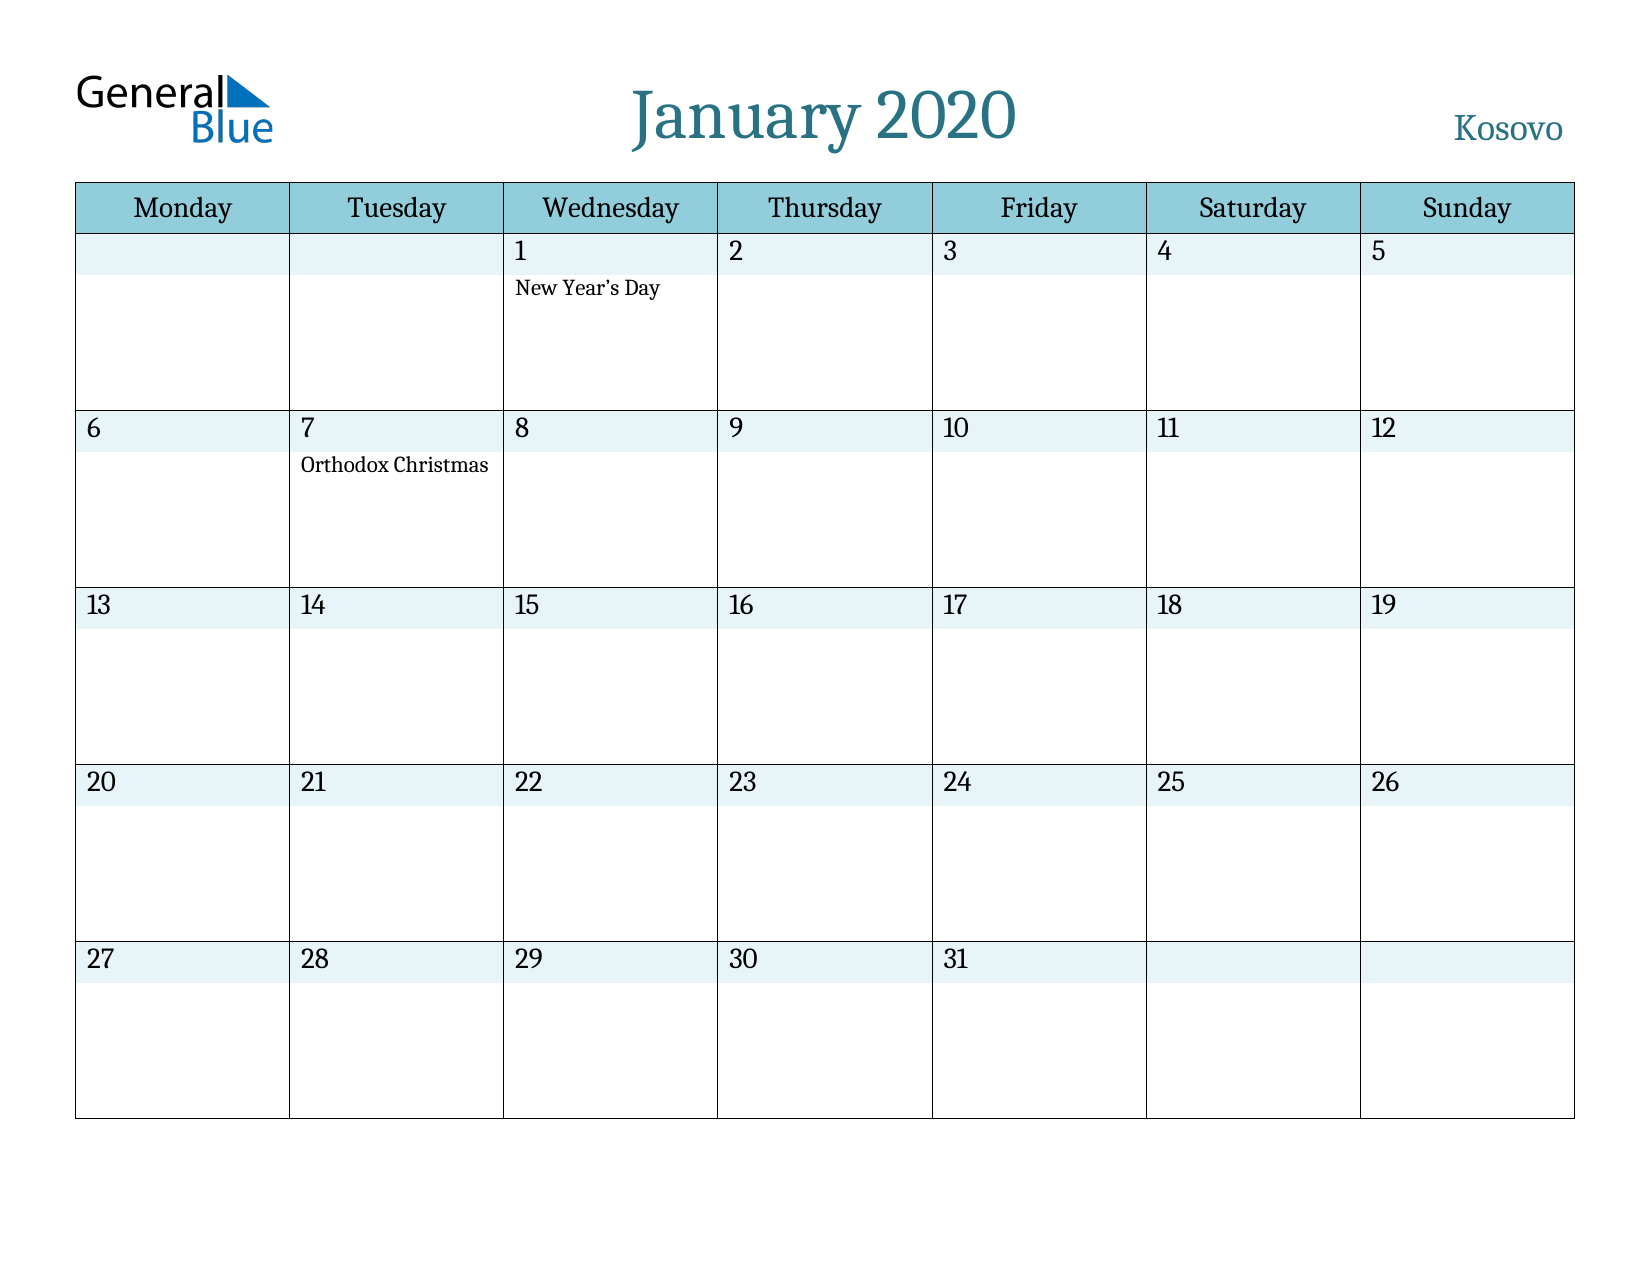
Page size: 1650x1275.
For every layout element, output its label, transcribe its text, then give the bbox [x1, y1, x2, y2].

table_cell 12 [1361, 411, 1574, 452]
table_cell [290, 806, 503, 941]
table_cell [76, 452, 289, 587]
table_cell [1147, 806, 1360, 941]
table_header Kosovo [1146, 75, 1574, 182]
table_cell 17 [933, 588, 1146, 629]
table_cell 14 [290, 588, 503, 629]
table_cell 9 [718, 411, 932, 452]
table_cell [718, 629, 932, 764]
table_cell 24 [933, 765, 1146, 806]
table_cell [1361, 942, 1574, 983]
table_cell [933, 983, 1146, 1118]
table_cell [1361, 983, 1574, 1118]
table_cell [1361, 629, 1574, 764]
table_cell [290, 629, 503, 764]
table_cell 18 [1147, 588, 1360, 629]
table_cell 13 [76, 588, 289, 629]
table_cell 20 [76, 765, 289, 806]
table_header [76, 75, 503, 182]
table_cell 30 [718, 942, 932, 983]
table_cell 1 [504, 234, 717, 275]
table_cell Monday [76, 183, 289, 233]
table_cell 31 [933, 942, 1146, 983]
table_cell Wednesday [504, 183, 717, 233]
table_cell [718, 983, 932, 1118]
table_cell [504, 629, 717, 764]
table_cell [718, 452, 932, 587]
table_cell 3 [933, 234, 1146, 275]
table_cell 19 [1361, 588, 1574, 629]
table_cell [76, 234, 289, 275]
table_cell [933, 452, 1146, 587]
table_cell [76, 806, 289, 941]
table_cell 5 [1361, 234, 1574, 275]
table_header January 2020 [504, 75, 1146, 182]
table_cell 8 [504, 411, 717, 452]
table_cell [1147, 275, 1360, 410]
table_cell [933, 275, 1146, 410]
table_cell [1361, 452, 1574, 587]
table_cell New Year’s Day [504, 275, 717, 410]
table_cell [504, 806, 717, 941]
table_cell 6 [76, 411, 289, 452]
table_cell [1147, 983, 1360, 1118]
table_cell 21 [290, 765, 503, 806]
table_cell Tuesday [290, 183, 503, 233]
table_cell 29 [504, 942, 717, 983]
picture [77, 75, 273, 143]
table_cell 22 [504, 765, 717, 806]
table_cell Saturday [1147, 183, 1360, 233]
table_cell 23 [718, 765, 932, 806]
table_cell 4 [1147, 234, 1360, 275]
table_cell 16 [718, 588, 932, 629]
table_cell [1147, 942, 1360, 983]
table_cell 15 [504, 588, 717, 629]
table_cell [1147, 452, 1360, 587]
table_cell [933, 806, 1146, 941]
table_cell [76, 983, 289, 1118]
table_cell 27 [76, 942, 289, 983]
table_cell 10 [933, 411, 1146, 452]
table_cell [718, 275, 932, 410]
table_cell [290, 983, 503, 1118]
table_cell 2 [718, 234, 932, 275]
table_cell [290, 234, 503, 275]
table_cell [504, 983, 717, 1118]
table_cell 28 [290, 942, 503, 983]
table_cell 25 [1147, 765, 1360, 806]
table_cell [933, 629, 1146, 764]
table_cell [76, 629, 289, 764]
table_cell [504, 452, 717, 587]
table_cell Sunday [1361, 183, 1574, 233]
table_cell 7 [290, 411, 503, 452]
table_cell 11 [1147, 411, 1360, 452]
table_cell [718, 806, 932, 941]
table_cell [1361, 275, 1574, 410]
table_cell Orthodox Christmas [290, 452, 503, 587]
table_cell Friday [933, 183, 1146, 233]
table_cell [76, 275, 289, 410]
table_cell [1147, 629, 1360, 764]
table_cell Thursday [718, 183, 932, 233]
table_cell [1361, 806, 1574, 941]
table_cell [290, 275, 503, 410]
table_cell 26 [1361, 765, 1574, 806]
